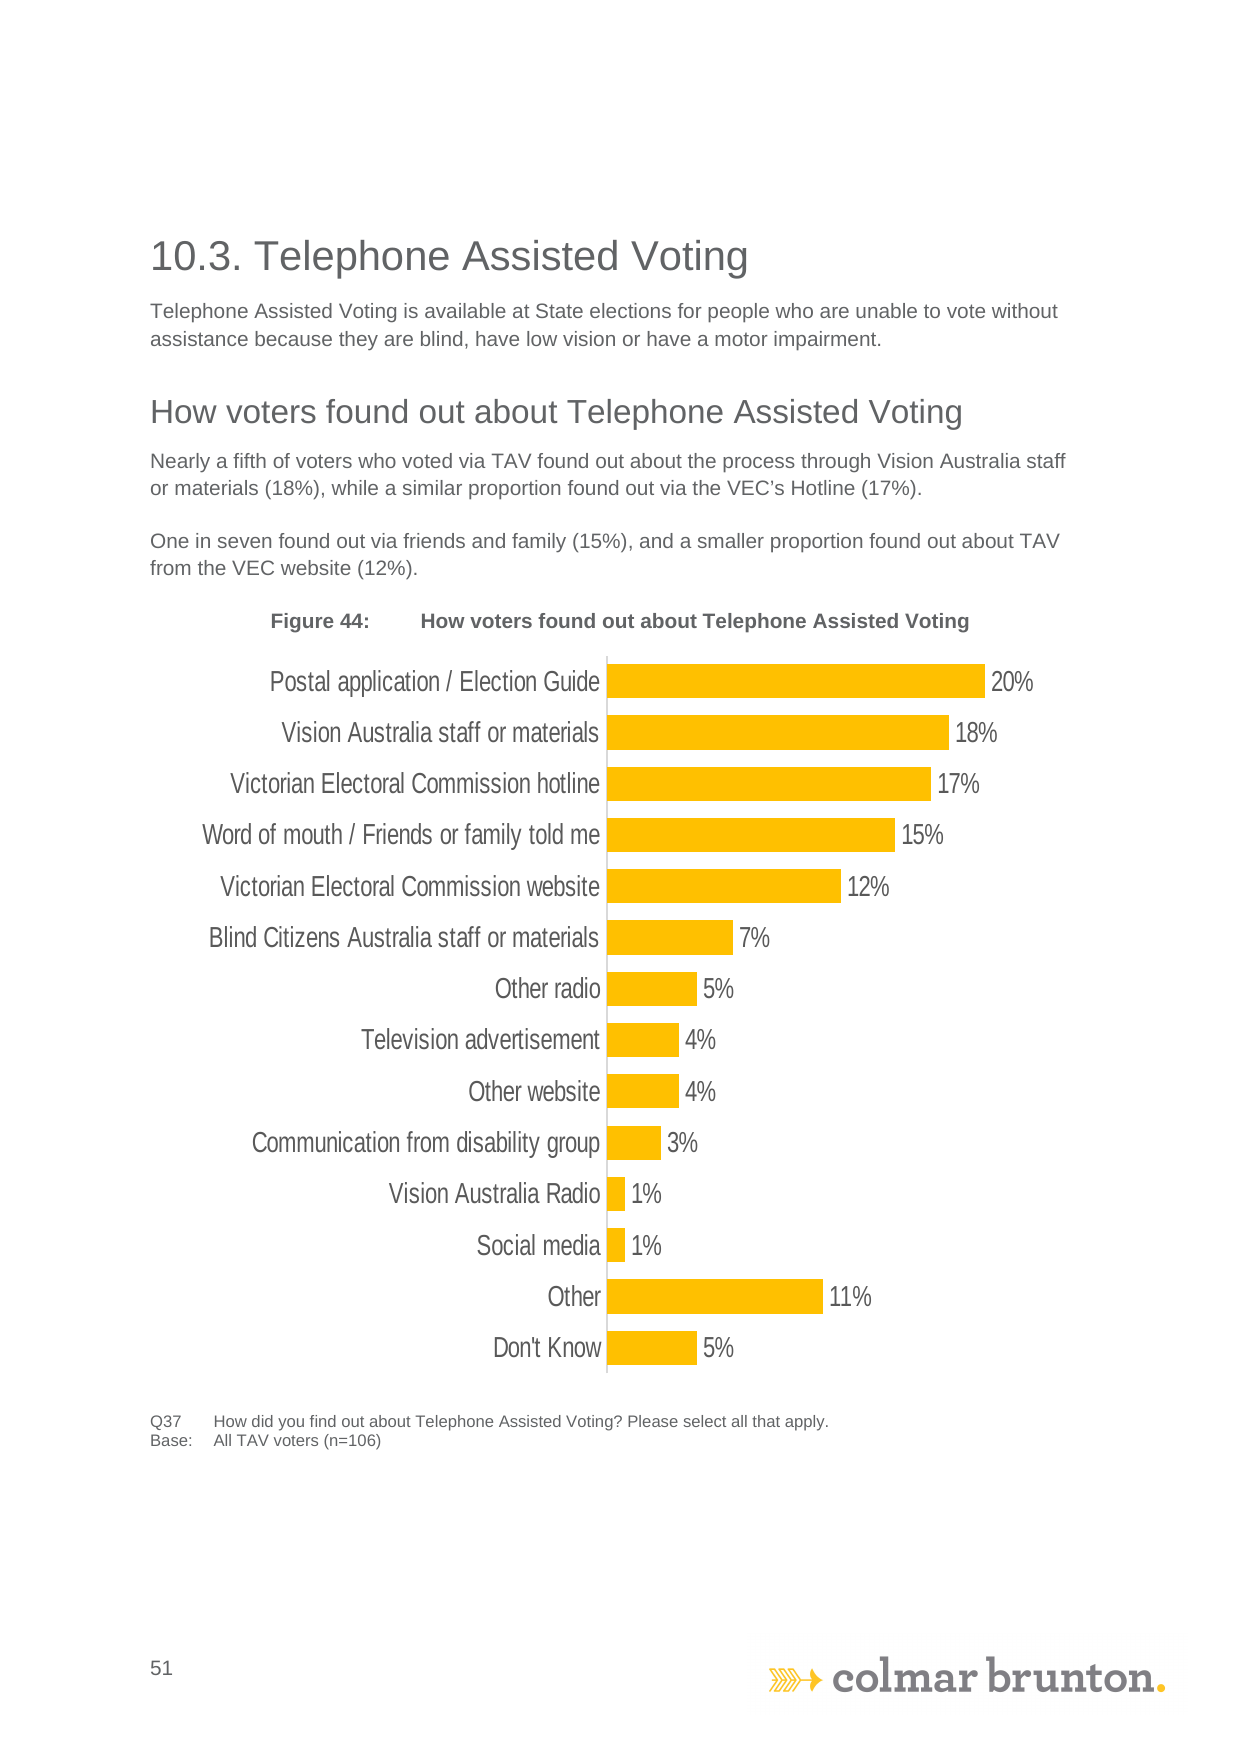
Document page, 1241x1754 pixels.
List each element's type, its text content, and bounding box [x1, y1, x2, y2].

text Nearly a fifth of voters who voted via TAV found out about the process through Vision Australia staff or materials (18%), while a similar proportion found out via the VEC’s Hotline (17%). [150, 448, 1090, 500]
text Base: All TAV voters (n=106) [150, 1431, 1090, 1450]
subtitle How voters found out about Telephone Assisted Voting [150, 392, 1090, 430]
text One in seven found out via friends and family (15%), and a smaller proportion found out about TAV from the VEC website (12%). [150, 528, 1090, 580]
text Figure 44: How voters found out about Telephone Assisted Voting [150, 608, 1090, 632]
text Q37 How did you find out about Telephone Assisted Voting? Please select all that apply. [150, 1411, 1090, 1431]
picture [746, 1633, 1188, 1715]
subtitle Telephone Assisted Voting [150, 232, 1090, 280]
text Telephone Assisted Voting is available at State elections for people who are unable to vote without assistance because they are blind, have low vision or have a motor impairment. [150, 299, 1090, 351]
